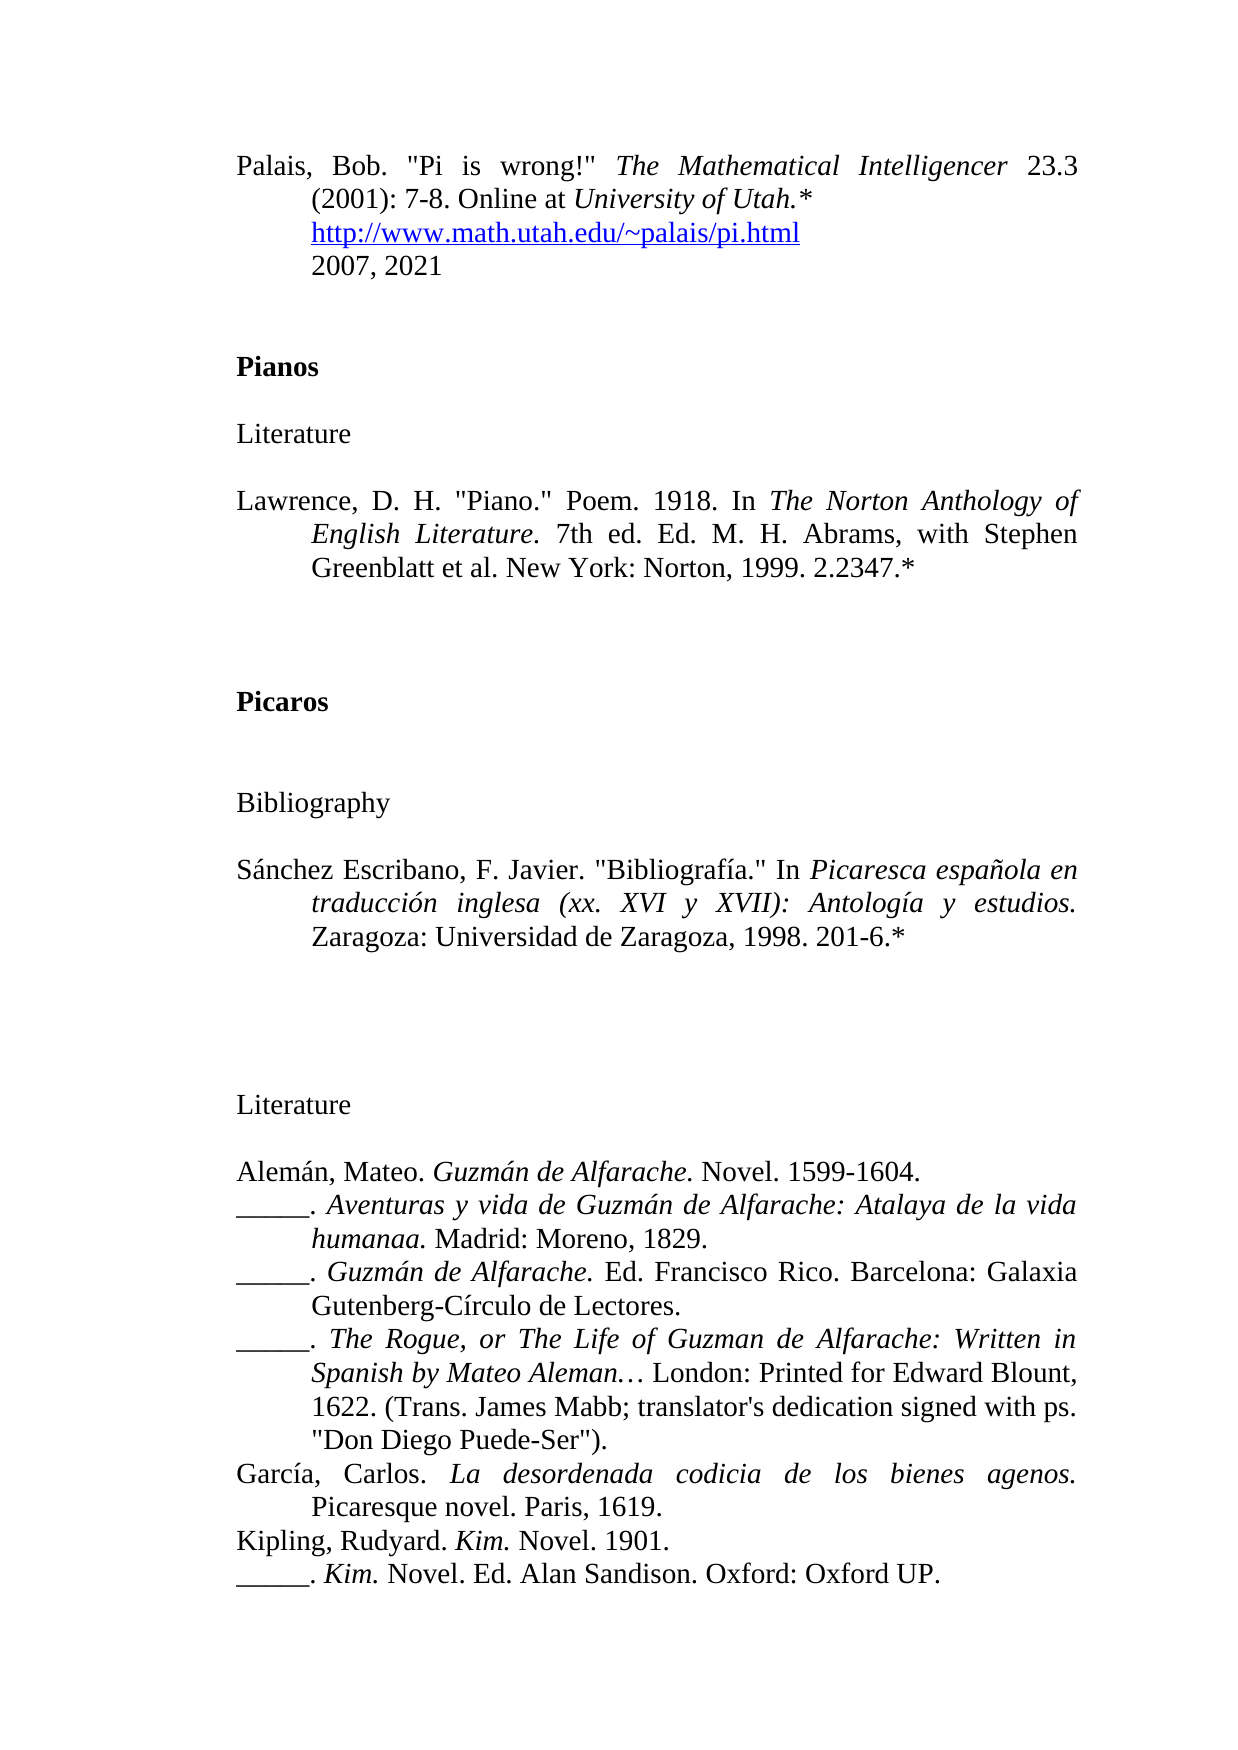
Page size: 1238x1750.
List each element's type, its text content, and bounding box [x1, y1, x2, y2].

text Picaros [236, 684, 1078, 718]
text Bibliography [236, 785, 1078, 818]
text _____. Kim. Novel. Ed. Alan Sandison. Oxford: Oxford UP. [236, 1556, 1078, 1590]
text Kipling, Rudyard. Kim. Novel. 1901. [236, 1523, 1078, 1556]
text _____. Aventuras y vida de Guzmán de Alfarache: Atalaya de la vida humanaa. Madrid: Moreno, 1829. [236, 1187, 1078, 1254]
text Literature [236, 1087, 1078, 1120]
text Literature [236, 416, 1078, 449]
text _____. Guzmán de Alfarache. Ed. Francisco Rico. Barcelona: Galaxia Gutenberg-Círculo de Lectores. [236, 1254, 1078, 1322]
text http://www.math.utah.edu/~palais/pi.html [236, 215, 1078, 248]
text Sánchez Escribano, F. Javier. "Bibliografía." In Picaresca española en traducción inglesa (xx. XVI y XVII): Antología y estudios. Zaragoza: Universidad de Zaragoza, 1998. 201-6.* [236, 852, 1078, 953]
text García, Carlos. La desordenada codicia de los bienes agenos. Picaresque novel. Paris, 1619. [236, 1456, 1078, 1523]
text 2007, 2021 [236, 248, 1078, 282]
text Alemán, Mateo. Guzmán de Alfarache. Novel. 1599-1604. [236, 1154, 1078, 1187]
text Pianos [236, 349, 1078, 382]
text _____. The Rogue, or The Life of Guzman de Alfarache: Written in Spanish by Mateo Aleman… London: Printed for Edward Blount, 1622. (Trans. James Mabb; translator's dedication signed with ps. "Don Diego Puede-Ser"). [236, 1322, 1078, 1456]
text Palais, Bob. "Pi is wrong!" The Mathematical Intelligencer 23.3 (2001): 7-8. Online at University of Utah.* [236, 148, 1078, 215]
text Lawrence, D. H. "Piano." Poem. 1918. In The Norton Anthology of English Literature. 7th ed. Ed. M. H. Abrams, with Stephen Greenblatt et al. New York: Norton, 1999. 2.2347.* [236, 483, 1078, 584]
